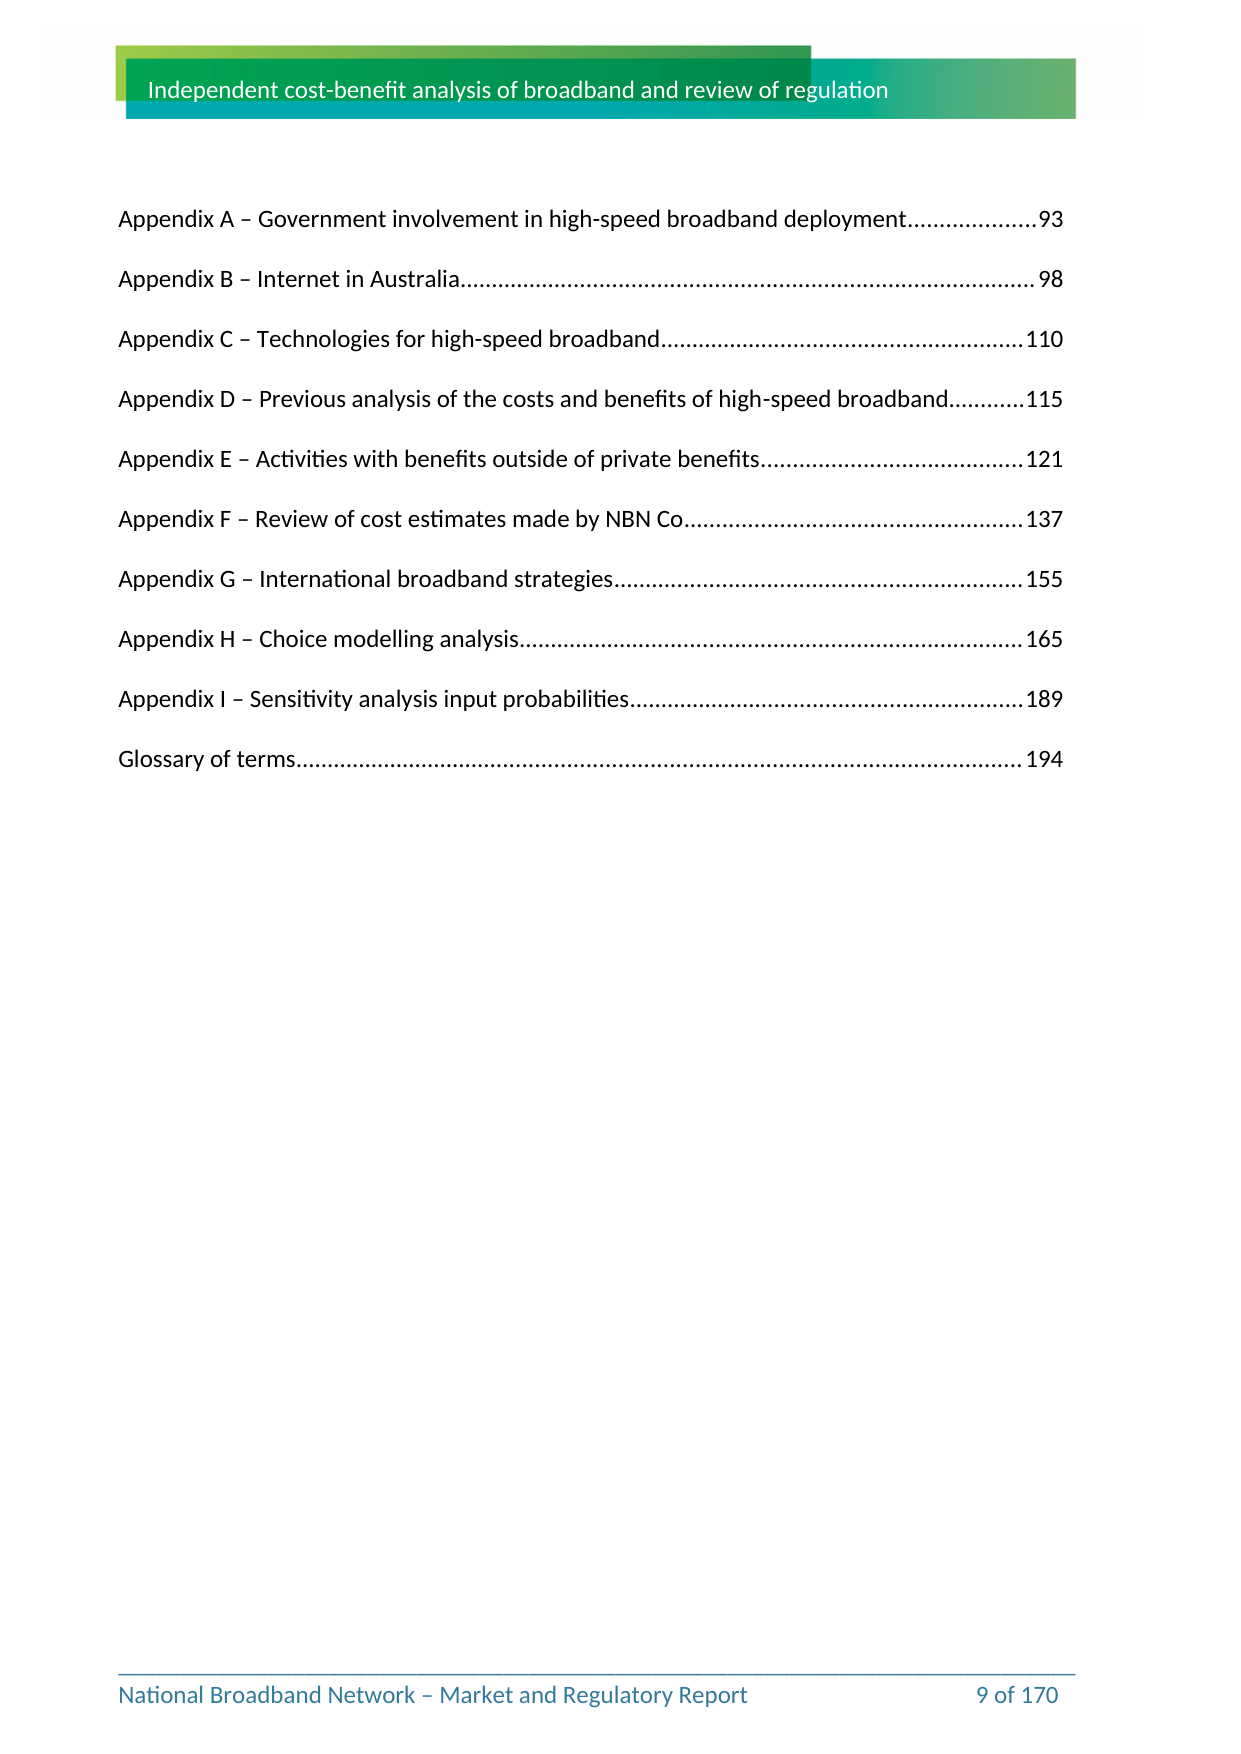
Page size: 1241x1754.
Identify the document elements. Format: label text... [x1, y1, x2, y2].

text Appendix C – Technologies for high-speed broadband 110 [118, 324, 1063, 354]
text Appendix E – Activities with benefits outside of private benefits 121 [118, 444, 1063, 474]
text Appendix H – Choice modelling analysis 165 [118, 624, 1063, 654]
text Appendix I – Sensitivity analysis input probabilities 189 [118, 684, 1063, 714]
text Glossary of terms 194 [118, 744, 1063, 774]
text Appendix G – International broadband strategies 155 [118, 564, 1063, 594]
text Appendix F – Review of cost estimates made by NBN Co 137 [118, 504, 1063, 534]
picture [40, 26, 1138, 119]
text Appendix A – Government involvement in high-speed broadband deployment 93 [118, 204, 1063, 234]
text Appendix B – Internet in Australia 98 [118, 264, 1063, 294]
text Appendix D – Previous analysis of the costs and benefits of high-speed broadband 115 [118, 384, 1063, 414]
